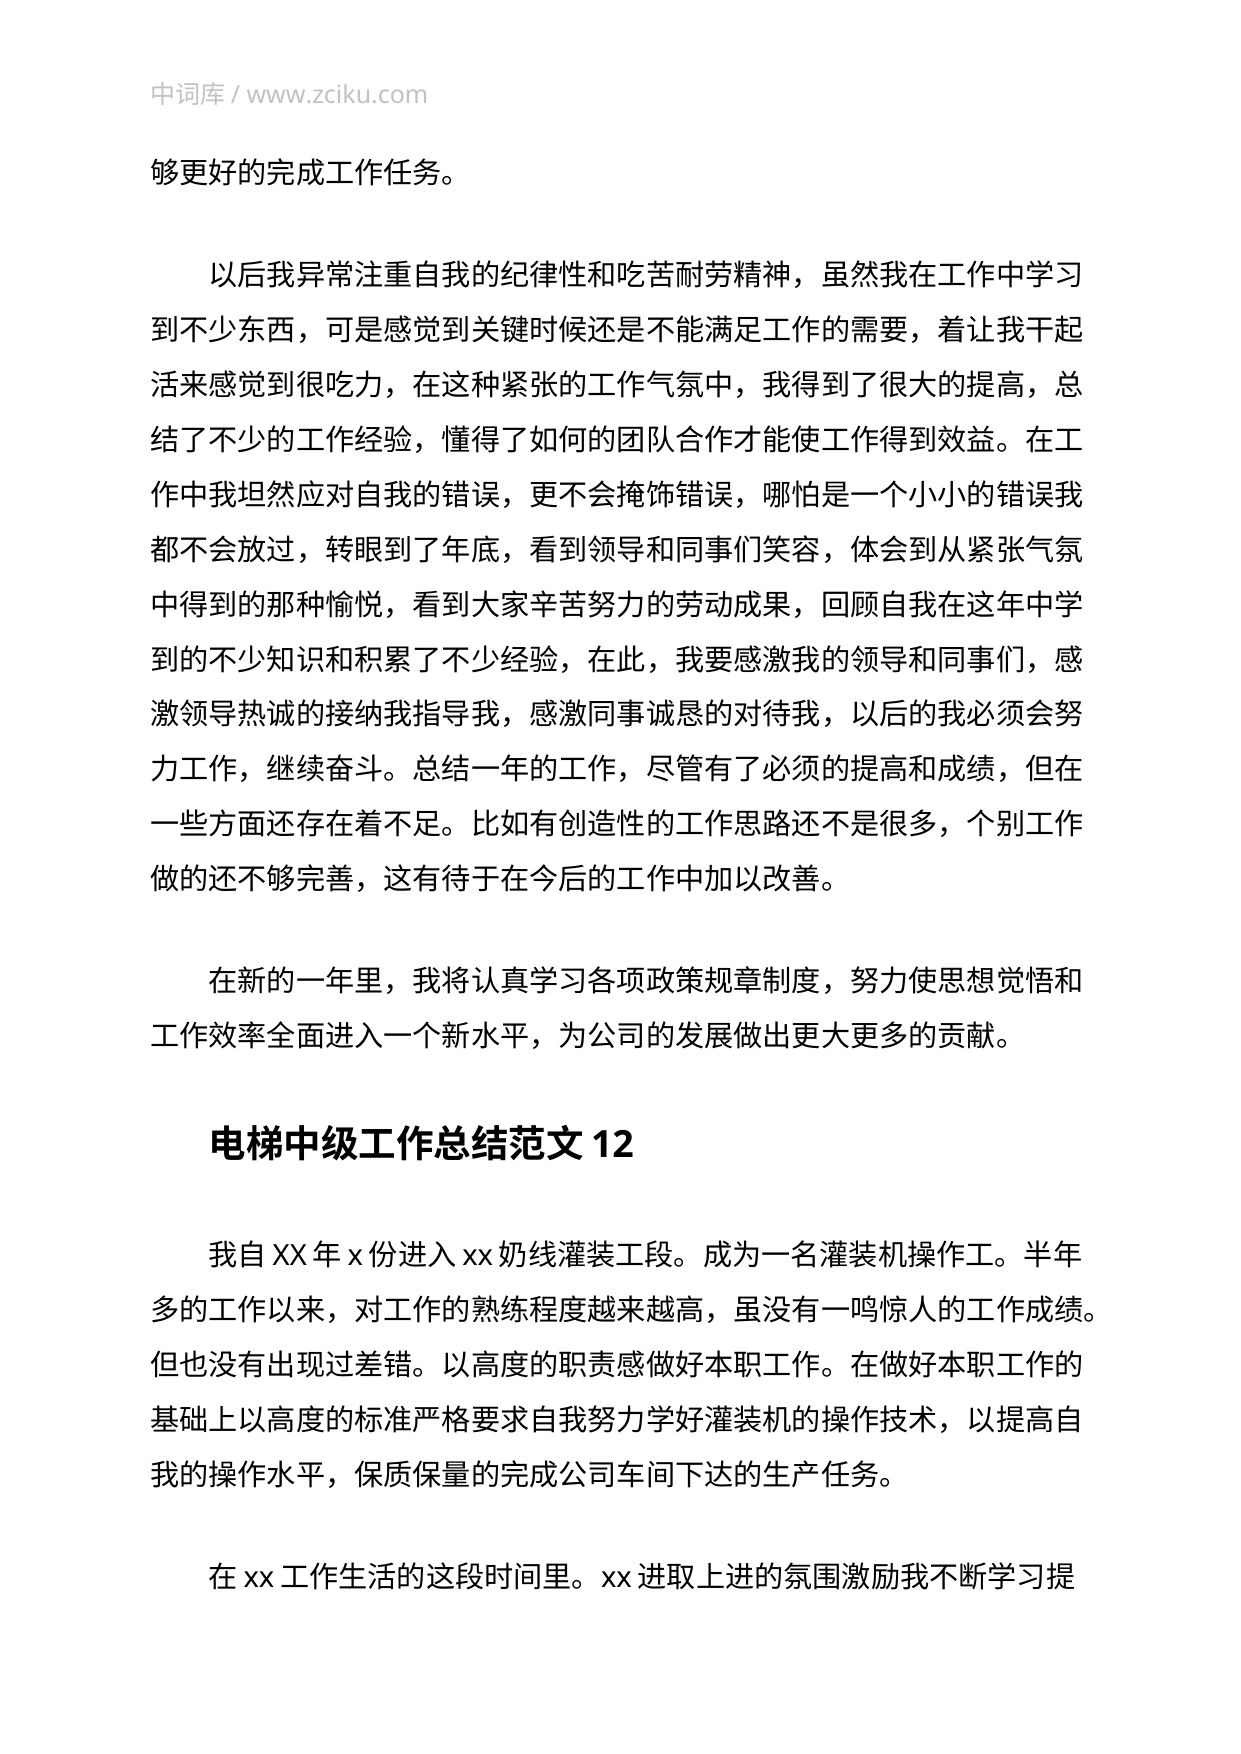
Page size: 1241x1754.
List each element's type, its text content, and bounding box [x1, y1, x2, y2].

text 在新的一年里，我将认真学习各项政策规章制度，努力使思想觉悟和工作效率全面进入一个新水平，为公司的发展做出更大更多的贡献。 [150, 957, 1090, 1054]
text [150, 150, 1090, 192]
text 电梯中级工作总结范文12 [150, 1114, 1090, 1168]
text 以后我异常注重自我的纪律性和吃苦耐劳精神，虽然我在工作中学习到不少东西，可是感觉到关键时候还是不能满足工作的需要，着让我干起活来感觉到很吃力，在这种紧张的工作气氛中，我得到了很大的提高，总结了不少的工作经验，懂得了如何的团队合作才能使工作得到效益。在工作中我坦然应对自我的错误，更不会掩饰错误，哪怕是一个小小的错误我都不会放过，转眼到了年底，看到领导和同事们笑容，体会到从紧张气氛中得到的那种愉悦，看到大家辛苦努力的劳动成果，回顾自我在这年中学到的不少知识和积累了不少经验，在此，我要感激我的领导和同事们，感激领导热诚的接纳我指导我，感激同事诚恳的对待我，以后的我必须会努力工作，继续奋斗。总结一年的工作，尽管有了必须的提高和成绩，但在一些方面还存在着不足。比如有创造性的工作思路还不是很多，个别工作做的还不够完善，这有待于在今后的工作中加以改善。 [150, 252, 1090, 898]
text 我自XX年x份进入xx奶线灌装工段。成为一名灌装机操作工。半年多的工作以来，对工作的熟练程度越来越高，虽没有一鸣惊人的工作成绩。但也没有出现过差错。以高度的职责感做好本职工作。在做好本职工作的基础上以高度的标准严格要求自我努力学好灌装机的操作技术，以提高自我的操作水平，保质保量的完成公司车间下达的生产任务。 [150, 1232, 1090, 1494]
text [150, 1553, 1090, 1596]
